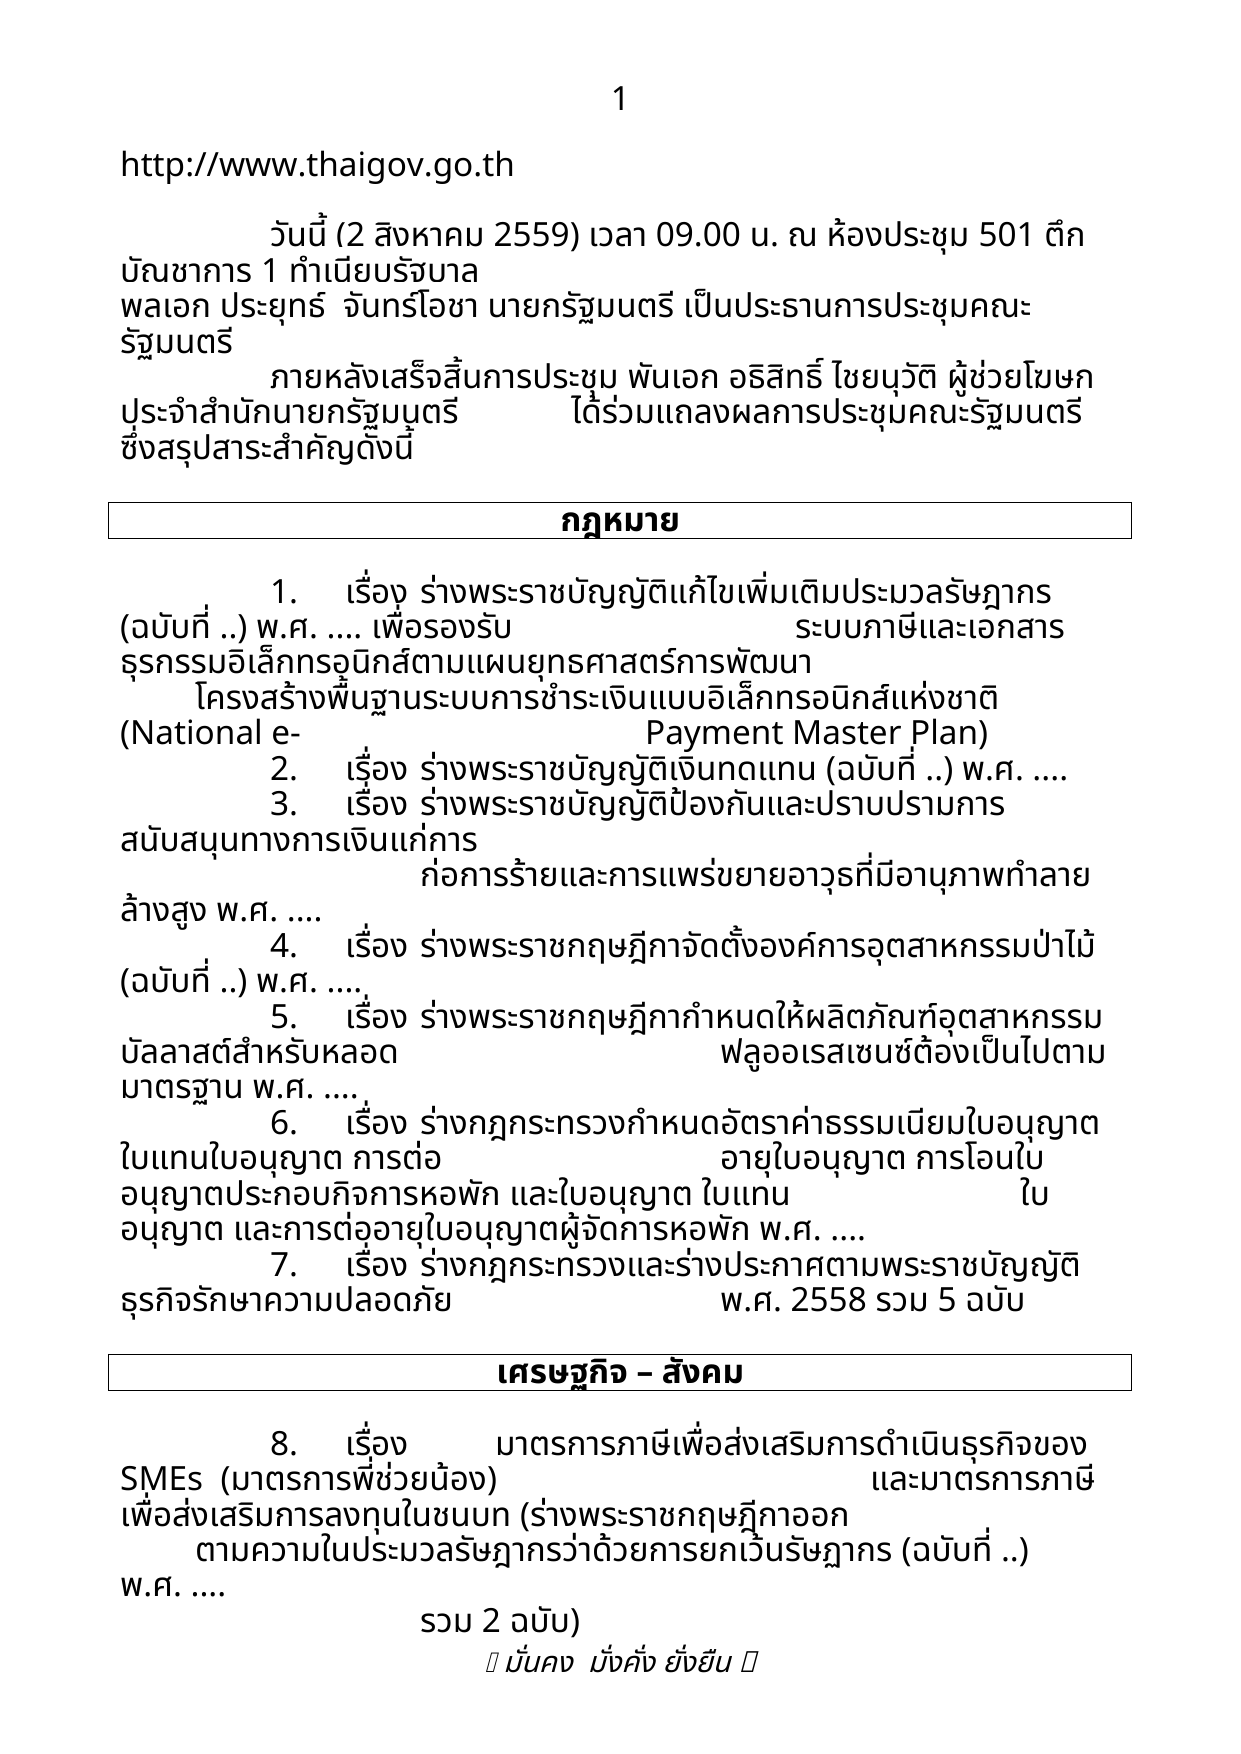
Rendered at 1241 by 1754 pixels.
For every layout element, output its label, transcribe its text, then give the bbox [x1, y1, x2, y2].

text 3. เรื่อง ร่างพระราชบัญญัติป้องกันและปราบปรามการสนับสนุนทางการเงินแก่การ [120, 787, 1120, 858]
text 8. เรื่อง มาตรการภาษีเพื่อส่งเสริมการดำเนินธุรกิจของ SMEs (มาตรการพี่ช่วยน้อง) และมาตรการภาษี เพื่อส่งเสริมการลงทุนในชนบท (ร่างพระราชกฤษฎีกาออก ตามความในประมวลรัษฎากรว่าด้วยการยกเว้นรัษฏากร (ฉบับที่ ..) พ.ศ. .... [120, 1427, 1120, 1604]
text ก่อการร้ายและการแพร่ขยายอาวุธที่มีอานุภาพทำลายล้างสูง พ.ศ. .... [120, 858, 1120, 929]
text วันนี้ (2 สิงหาคม 2559) เวลา 09.00 น. ณ ห้องประชุม 501 ตึกบัญชาการ 1 ทำเนียบรัฐบาล [120, 218, 1120, 289]
text 7. เรื่อง ร่างกฎกระทรวงและร่างประกาศตามพระราชบัญญัติธุรกิจรักษาความปลอดภัย พ.ศ. 2558 รวม 5 ฉบับ [120, 1248, 1120, 1318]
text 2. เรื่อง ร่างพระราชบัญญัติเงินทดแทน (ฉบับที่ ..) พ.ศ. .... [120, 752, 1120, 787]
text รวม 2 ฉบับ) [120, 1604, 1120, 1639]
text ภายหลังเสร็จสิ้นการประชุม พันเอก อธิสิทธิ์ ไชยนุวัติ ผู้ช่วยโฆษกประจำสำนักนายกรัฐมนตรี ได้ร่วมแถลงผลการประชุมคณะรัฐมนตรี ซึ่งสรุปสาระสำคัญดังนี้ [120, 360, 1120, 466]
text 5. เรื่อง ร่างพระราชกฤษฎีกากำหนดให้ผลิตภัณฑ์อุตสาหกรรมบัลลาสต์สำหรับหลอด ฟลูออเรสเซนซ์ต้องเป็นไปตามมาตรฐาน พ.ศ. .... [120, 1000, 1120, 1106]
title http://www.thaigov.go.th [120, 148, 1120, 183]
table_header เศรษฐกิจ – สังคม [109, 1355, 1131, 1390]
text 4. เรื่อง ร่างพระราชกฤษฎีกาจัดตั้งองค์การอุตสาหกรรมป่าไม้ (ฉบับที่ ..) พ.ศ. .... [120, 929, 1120, 1000]
text พลเอก ประยุทธ์ จันทร์โอชา นายกรัฐมนตรี เป็นประธานการประชุมคณะรัฐมนตรี [120, 289, 1120, 360]
text 1. เรื่อง ร่างพระราชบัญญัติแก้ไขเพิ่มเติมประมวลรัษฎากร (ฉบับที่ ..) พ.ศ. .... เพื่อรองรับ ระบบภาษีและเอกสารธุรกรรมอิเล็กทรอนิกส์ตามแผนยุทธศาสตร์การพัฒนา โครงสร้างพื้นฐานระบบการชำระเงินแบบอิเล็กทรอนิกส์แห่งชาติ (National e- Payment Master Plan) [120, 575, 1120, 752]
text 6. เรื่อง ร่างกฎกระทรวงกำหนดอัตราค่าธรรมเนียมใบอนุญาต ใบแทนใบอนุญาต การต่อ อายุใบอนุญาต การโอนใบอนุญาตประกอบกิจการหอพัก และใบอนุญาต ใบแทน ใบอนุญาต และการต่ออายุใบอนุญาตผู้จัดการหอพัก พ.ศ. .... [120, 1106, 1120, 1248]
table_header กฎหมาย [109, 503, 1131, 538]
